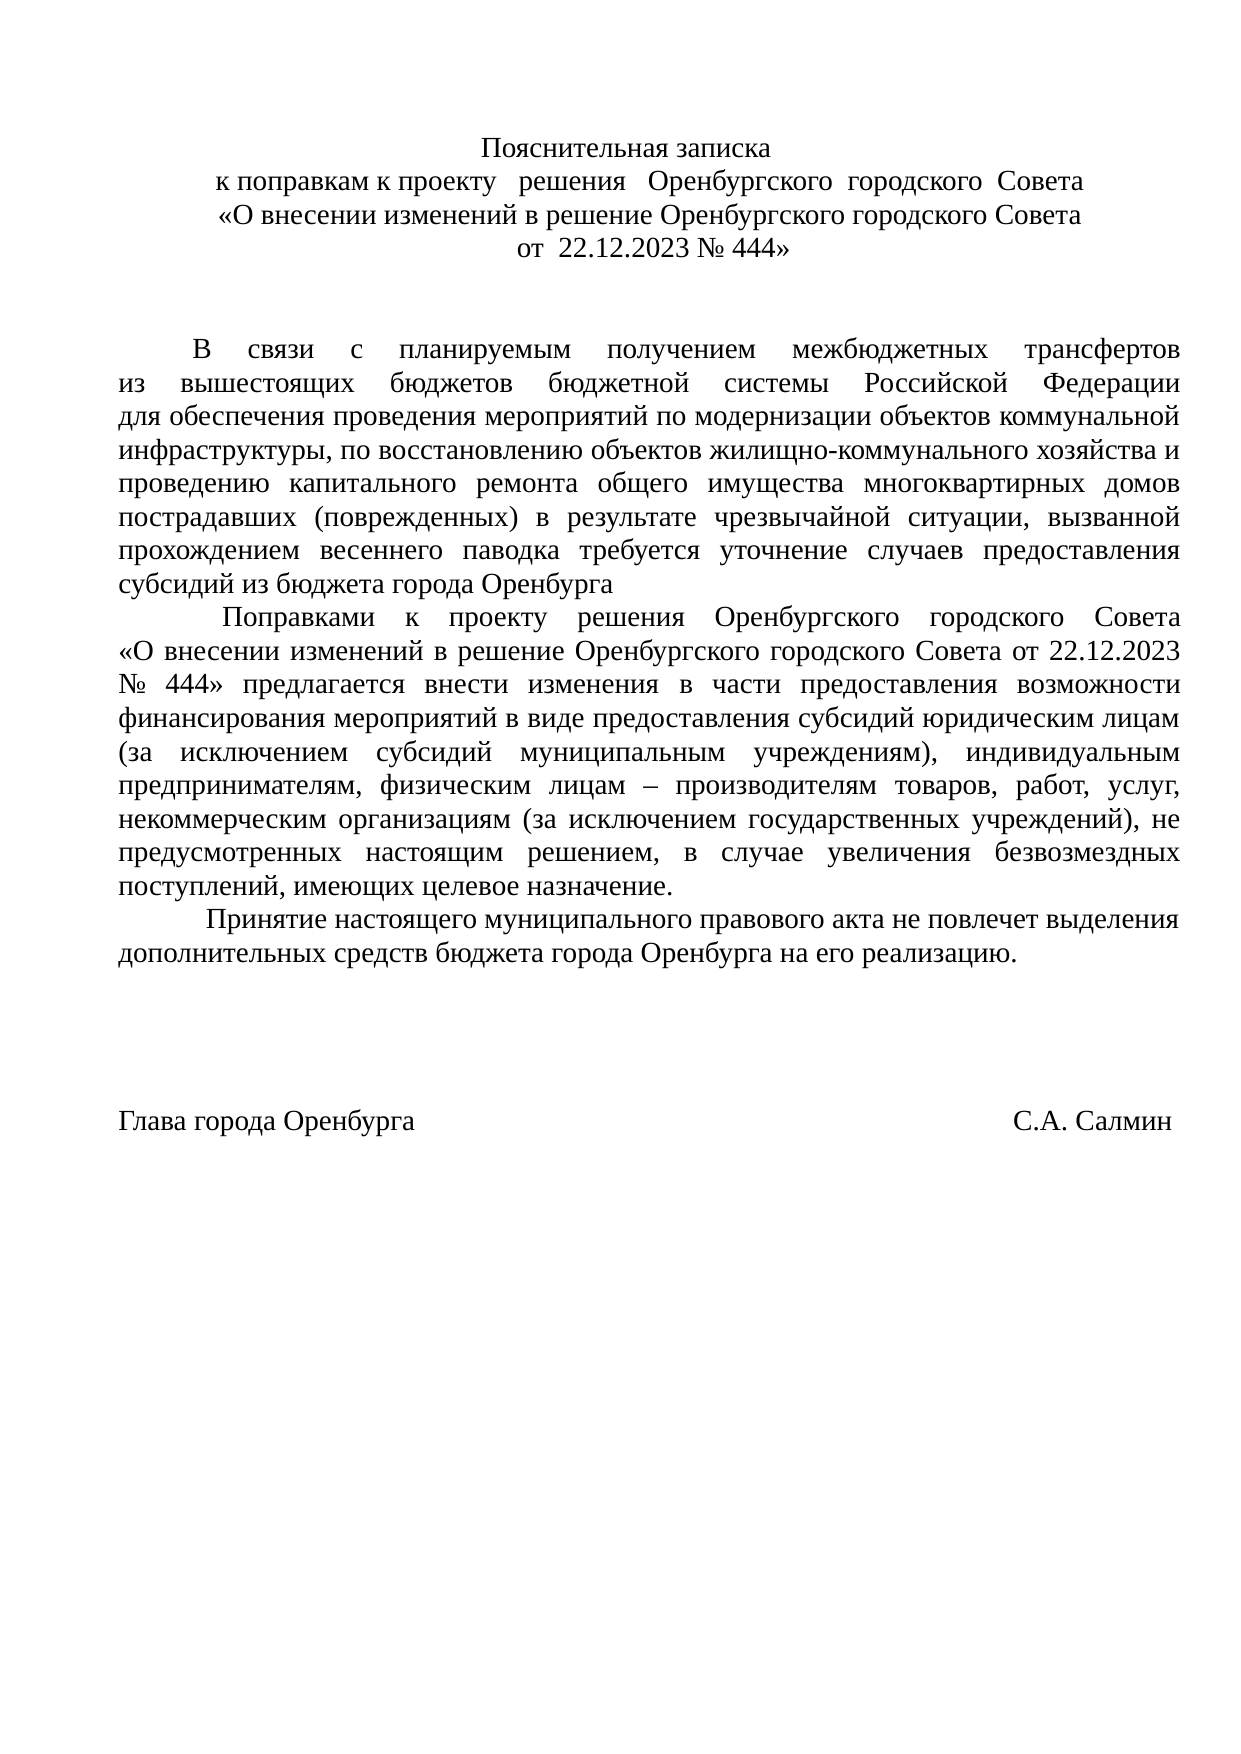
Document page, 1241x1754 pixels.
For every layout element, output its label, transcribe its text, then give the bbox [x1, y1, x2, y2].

text Глава города Оренбурга С.А. Салмин [118, 1103, 1181, 1136]
text от 22.12.2023 № 444» [118, 231, 1181, 264]
text «О внесении изменений в решение Оренбургского городского Совета [118, 197, 1181, 231]
text Поправками к проекту решения Оренбургского городского Совета «О внесении изменений в решение Оренбургского городского Совета от 22.12.2023 № 444» предлагается внести изменения в части предоставления возможности финансирования мероприятий в виде предоставления субсидий юридическим лицам (за исключением субсидий муниципальным учреждениям), индивидуальным предпринимателям, физическим лицам – производителям товаров, работ, услуг, некоммерческим организациям (за исключением государственных учреждений), не предусмотренных настоящим решением, в случае увеличения безвозмездных поступлений, имеющих целевое назначение. [118, 599, 1181, 700]
text В связи с планируемым получением межбюджетных трансфертов из вышестоящих бюджетов бюджетной системы Российской Федерации для обеспечения проведения мероприятий по модернизации объектов коммунальной инфраструктуры, по восстановлению объектов жилищно-коммунального хозяйства и проведению капитального ремонта общего имущества многоквартирных домов пострадавших (поврежденных) в результате чрезвычайной ситуации, вызванной прохождением весеннего паводка требуется уточнение случаев предоставления субсидий из бюджета города Оренбурга [118, 331, 1181, 599]
text к поправкам к проекту решения Оренбургского городского Совета [118, 163, 1181, 197]
text Поправками к проекту решения Оренбургского городского Совета «О внесении изменений в решение Оренбургского городского Совета от 22.12.2023 № 444» предлагается внести изменения в части предоставления возможности финансирования мероприятий в виде предоставления субсидий юридическим лицам (за исключением субсидий муниципальным учреждениям), индивидуальным предпринимателям, физическим лицам – производителям товаров, работ, услуг, некоммерческим организациям (за исключением государственных учреждений), не предусмотренных настоящим решением, в случае увеличения безвозмездных поступлений, имеющих целевое назначение. [118, 734, 1181, 901]
text Принятие настоящего муниципального правового акта не повлечет выделения дополнительных средств бюджета города Оренбурга на его реализацию. [118, 901, 1181, 968]
title Пояснительная записка [118, 130, 1133, 163]
